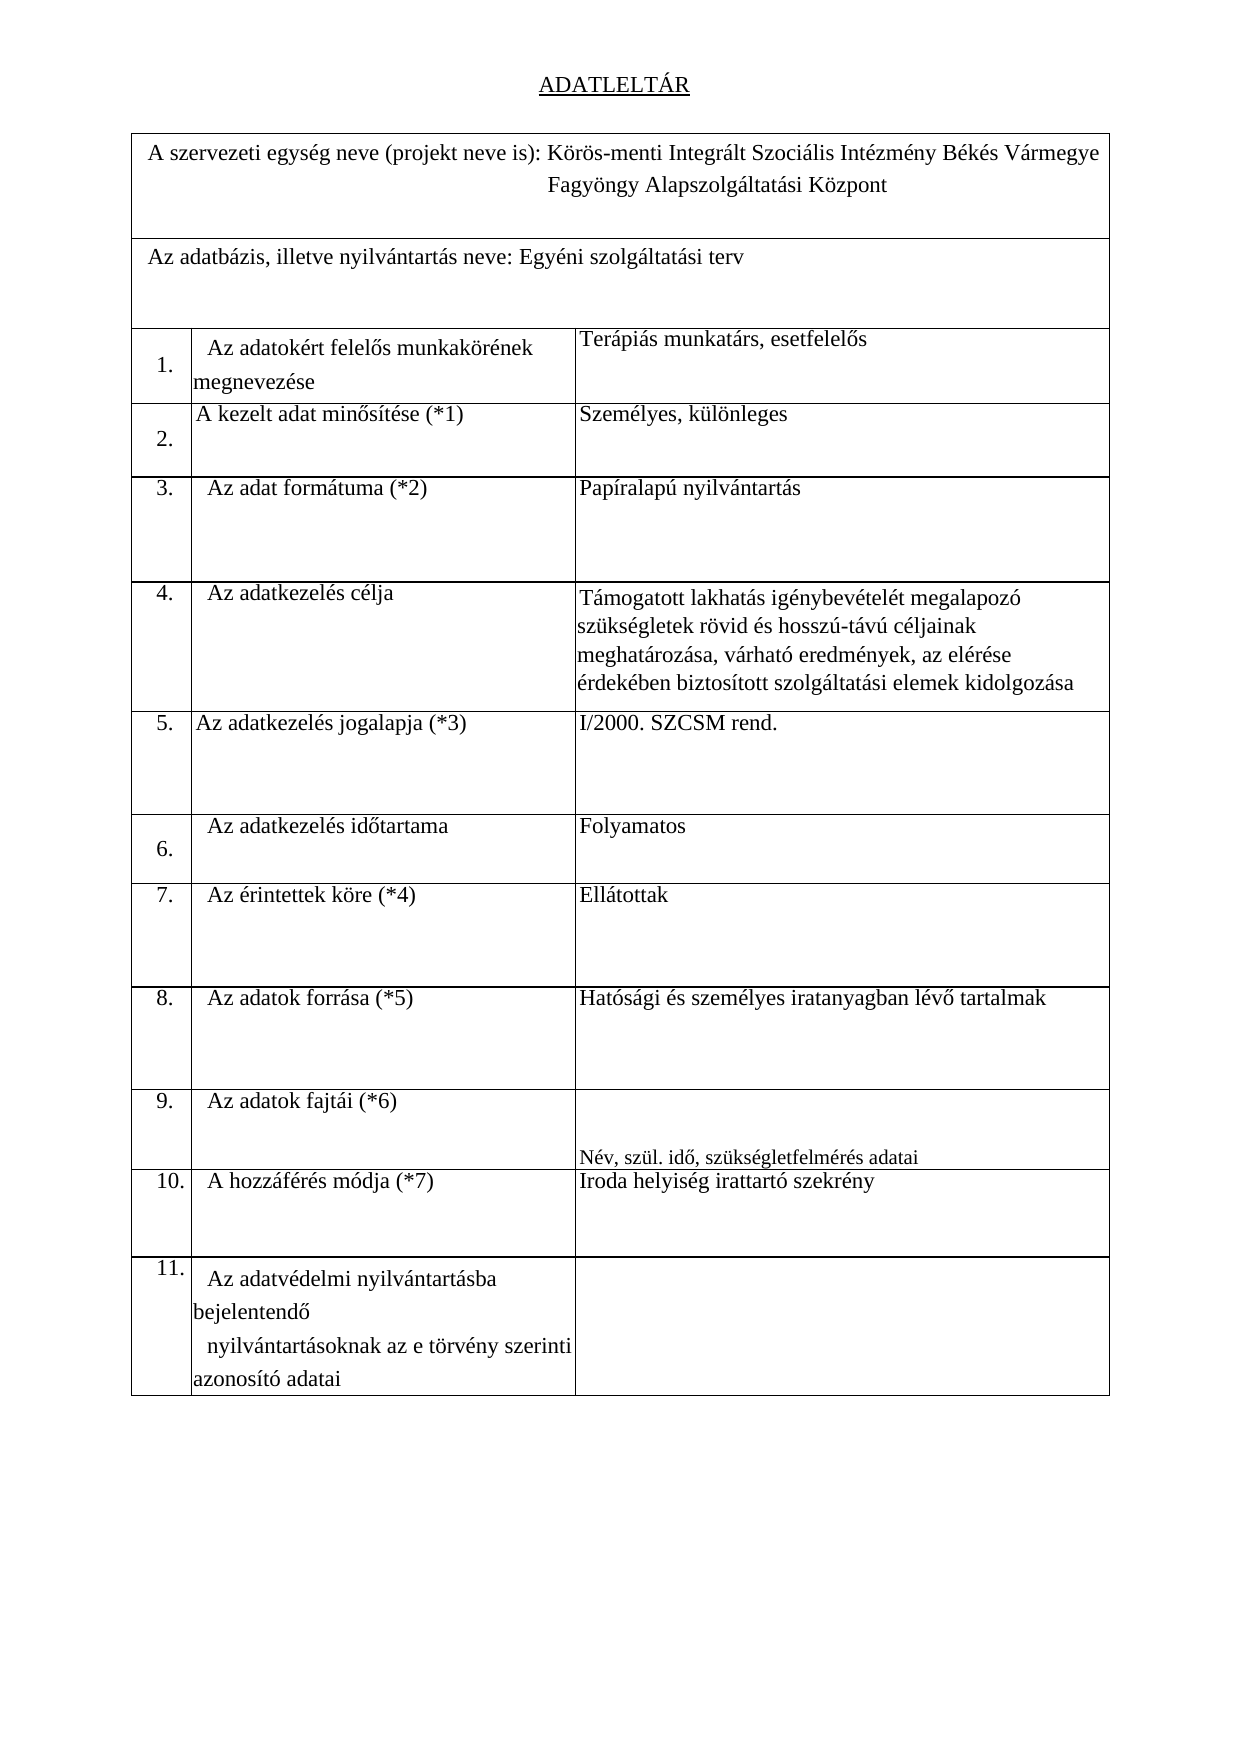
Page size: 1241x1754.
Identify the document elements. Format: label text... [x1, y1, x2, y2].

table_cell 2. [132, 404, 191, 476]
table_cell [576, 1258, 1109, 1395]
table_cell A hozzáférés módja (*7) [192, 1170, 575, 1256]
table_cell I/2000. SZCSM rend. [576, 712, 1109, 814]
table_cell 6. [132, 815, 191, 883]
table_cell Az adatbázis, illetve nyilvántartás neve: Egyéni szolgáltatási terv [132, 239, 1109, 327]
table_cell 4. [132, 583, 191, 711]
table_cell 1. [132, 329, 191, 402]
table_cell Az adatkezelés célja [192, 583, 575, 711]
table_cell Az adatok forrása (*5) [192, 988, 575, 1089]
table_cell 7. [132, 884, 191, 986]
table_cell Az adatok fajtái (*6) [192, 1090, 575, 1169]
table_cell Az adatkezelés időtartama [192, 815, 575, 883]
table_cell 3. [132, 478, 191, 581]
table_cell Támogatott lakhatás igénybevételét megalapozó szükségletek rövid és hosszú-távú céljainak meghatározása, várható eredmények, az elérése érdekében biztosított szolgáltatási elemek kidolgozása [576, 583, 1109, 711]
table_cell Hatósági és személyes iratanyagban lévő tartalmak [576, 988, 1109, 1089]
table_cell Papíralapú nyilvántartás [576, 478, 1109, 581]
table_cell 10. [132, 1170, 191, 1256]
table_cell Az adatkezelés jogalapja (*3) [192, 712, 575, 814]
table_cell 8. [132, 988, 191, 1089]
table_cell A kezelt adat minősítése (*1) [192, 404, 575, 476]
table_cell Iroda helyiség irattartó szekrény [576, 1170, 1109, 1256]
table_cell 11. [132, 1258, 191, 1395]
table_cell A szervezeti egység neve (projekt neve is): Körös-menti Integrált Szociális Intézmény Békés Vármegye Fagyöngy Alapszolgáltatási Központ [132, 134, 1109, 237]
table_cell Az érintettek köre (*4) [192, 884, 575, 986]
table_cell Az adatvédelmi nyilvántartásba bejelentendő nyilvántartásoknak az e törvény szerinti azonosító adatai [192, 1258, 575, 1395]
table_cell Név, szül. idő, szükségletfelmérés adatai [576, 1090, 1109, 1169]
table_cell Az adatokért felelős munkakörének megnevezése [192, 329, 575, 402]
table_cell 9. [132, 1090, 191, 1169]
table_cell Az adat formátuma (*2) [192, 478, 575, 581]
table_cell Személyes, különleges [576, 404, 1109, 476]
table_cell Ellátottak [576, 884, 1109, 986]
table_cell Terápiás munkatárs, esetfelelős [576, 329, 1109, 402]
table_cell 5. [132, 712, 191, 814]
table_cell Folyamatos [576, 815, 1109, 883]
